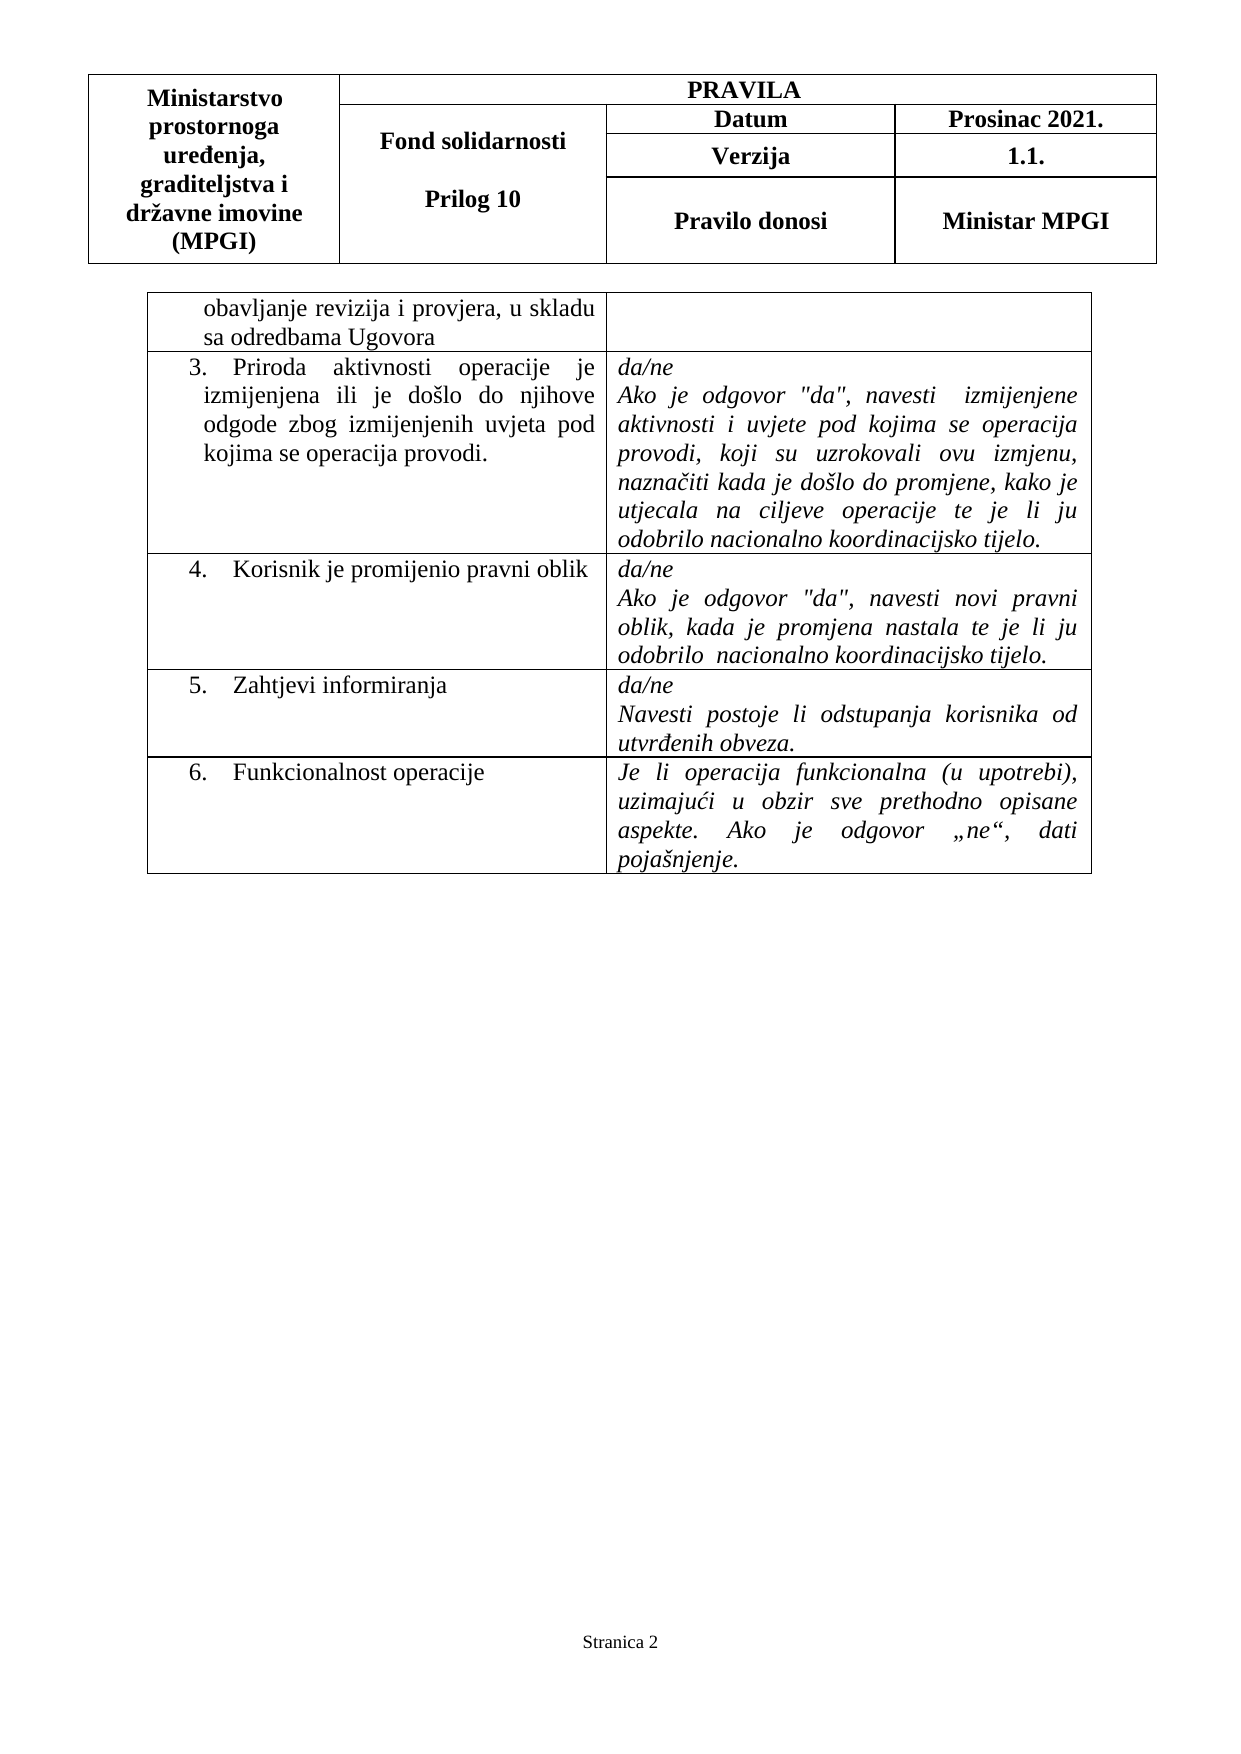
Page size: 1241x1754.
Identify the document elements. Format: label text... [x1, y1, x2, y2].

table_cell Je li operacija funkcionalna (u upotrebi), uzimajući u obzir sve prethodno opisane aspekte. Ako je odgovor „ne“, dati pojašnjenje. [607, 758, 1091, 872]
table_cell da/ne Ako je odgovor "da", navesti izmijenjene aktivnosti i uvjete pod kojima se operacija provodi, koji su uzrokovali ovu izmjenu, naznačiti kada je došlo do promjene, kako je utjecala na ciljeve operacije te je li ju odobrilo nacionalno koordinacijsko tijelo. [607, 352, 1091, 553]
table_cell Zahtjevi informiranja [148, 670, 606, 756]
table_cell Priroda aktivnosti operacije je izmijenjena ili je došlo do njihove odgode zbog izmijenjenih uvjeta pod kojima se operacija provodi. [148, 352, 606, 553]
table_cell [607, 293, 1091, 351]
table_cell Funkcionalnost operacije [148, 758, 606, 872]
table_cell Korisnik je promijenio pravni oblik [148, 554, 606, 669]
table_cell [148, 293, 606, 351]
table_cell da/ne Navesti postoje li odstupanja korisnika od utvrđenih obveza. [607, 670, 1091, 756]
table_cell da/ne Ako je odgovor "da", navesti novi pravni oblik, kada je promjena nastala te je li ju odobrilo nacionalno koordinacijsko tijelo. [607, 554, 1091, 669]
